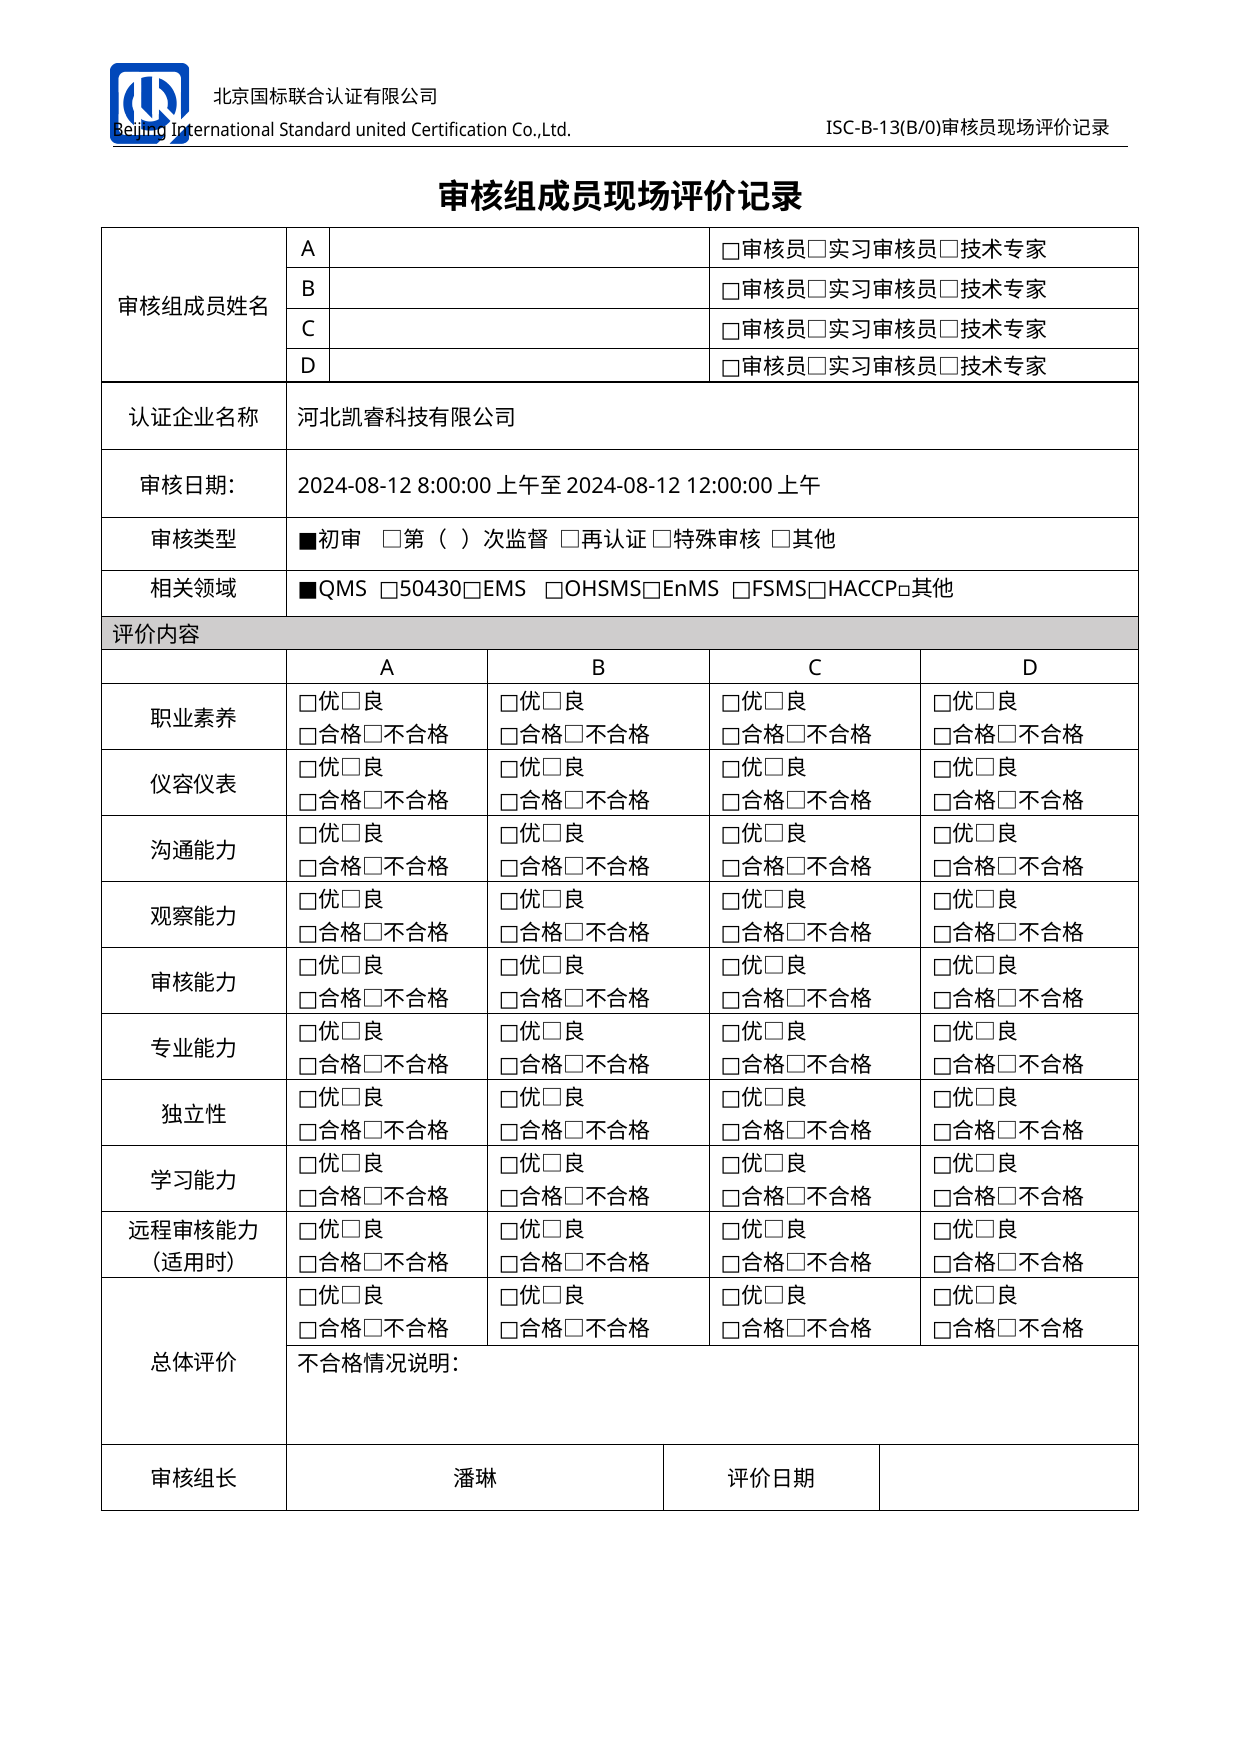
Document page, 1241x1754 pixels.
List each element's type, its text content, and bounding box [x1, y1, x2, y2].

table_cell □审核员□实习审核员□技术专家 [710, 309, 1138, 348]
table_cell 仪容仪表 [102, 750, 286, 815]
table_cell [330, 309, 709, 348]
table_cell □优□良 □合格□不合格 [710, 1212, 920, 1277]
table_cell C [710, 650, 920, 683]
table_cell □优□良 □合格□不合格 [921, 1014, 1138, 1079]
table_cell 相关领域 [102, 571, 286, 616]
table_cell □优□良 □合格□不合格 [488, 816, 709, 881]
table_cell 2024-08-12 8:00:00上午至2024-08-12 12:00:00上午 [287, 450, 1138, 517]
table_cell 评价内容 [102, 617, 1138, 649]
table_cell □优□良 □合格□不合格 [287, 1278, 487, 1345]
table_cell D [921, 650, 1138, 683]
table_cell □优□良 □合格□不合格 [488, 1212, 709, 1277]
table_cell 审核日期： [102, 450, 286, 517]
table_cell □优□良 □合格□不合格 [488, 948, 709, 1013]
table_header A [287, 228, 329, 267]
table_cell □优□良 □合格□不合格 [287, 684, 487, 749]
table_cell 远程审核能力 （适用时） [102, 1212, 286, 1277]
table_cell □优□良 □合格□不合格 [921, 750, 1138, 815]
table_cell □优□良 □合格□不合格 [287, 1212, 487, 1277]
picture [110, 63, 190, 144]
table_cell 审核类型 [102, 518, 286, 570]
table_cell □优□良 □合格□不合格 [921, 948, 1138, 1013]
table_cell □优□良 □合格□不合格 [710, 684, 920, 749]
table_cell 观察能力 [102, 882, 286, 947]
table_cell □优□良 □合格□不合格 [287, 816, 487, 881]
table_cell 河北凯睿科技有限公司 [287, 383, 1138, 449]
table_cell □优□良 □合格□不合格 [921, 684, 1138, 749]
table_cell □优□良 □合格□不合格 [710, 948, 920, 1013]
table_cell D [287, 349, 329, 381]
table_cell 评价日期 [664, 1445, 879, 1509]
table_cell □优□良 □合格□不合格 [287, 882, 487, 947]
table_cell □优□良 □合格□不合格 [488, 1278, 709, 1345]
table_cell 不合格情况说明： [287, 1346, 1138, 1443]
table_header □审核员□实习审核员□技术专家 [710, 228, 1138, 267]
table_cell □审核员□实习审核员□技术专家 [710, 349, 1138, 381]
table_cell □优□良 □合格□不合格 [921, 816, 1138, 881]
table_cell □优□良 □合格□不合格 [710, 1278, 920, 1345]
table_cell □优□良 □合格□不合格 [921, 1080, 1138, 1145]
table_cell □审核员□实习审核员□技术专家 [710, 268, 1138, 308]
table_cell ■QMS □50430□EMS □OHSMS□EnMS □FSMS□HACCP□其他 [287, 571, 1138, 616]
table_cell □优□良 □合格□不合格 [488, 684, 709, 749]
table_cell □优□良 □合格□不合格 [488, 1014, 709, 1079]
table_cell ■初审 □第（ ）次监督 □再认证 □特殊审核 □其他 [287, 518, 1138, 570]
table_cell □优□良 □合格□不合格 [921, 1212, 1138, 1277]
table_cell 专业能力 [102, 1014, 286, 1079]
table_cell [102, 650, 286, 683]
table_cell □优□良 □合格□不合格 [287, 1080, 487, 1145]
table_cell □优□良 □合格□不合格 [710, 1014, 920, 1079]
table_cell [330, 349, 709, 381]
table_cell 潘琳 [287, 1445, 663, 1509]
table_cell □优□良 □合格□不合格 [710, 1146, 920, 1211]
table_cell □优□良 □合格□不合格 [710, 882, 920, 947]
table_cell 认证企业名称 [102, 383, 286, 449]
table_cell B [488, 650, 709, 683]
table_cell 总体评价 [102, 1278, 286, 1443]
table_cell □优□良 □合格□不合格 [488, 882, 709, 947]
table_cell 审核能力 [102, 948, 286, 1013]
table_cell □优□良 □合格□不合格 [921, 1278, 1138, 1345]
table_cell [330, 268, 709, 308]
table_cell [880, 1445, 1138, 1509]
table_cell C [287, 309, 329, 348]
table_cell □优□良 □合格□不合格 [488, 1146, 709, 1211]
table_cell A [287, 650, 487, 683]
table_cell □优□良 □合格□不合格 [710, 1080, 920, 1145]
table_cell 职业素养 [102, 684, 286, 749]
table_cell □优□良 □合格□不合格 [710, 750, 920, 815]
table_cell □优□良 □合格□不合格 [921, 1146, 1138, 1211]
table_cell □优□良 □合格□不合格 [287, 750, 487, 815]
text 审核组成员现场评价记录 [112, 162, 1128, 227]
table_cell 学习能力 [102, 1146, 286, 1211]
table_header [330, 228, 709, 267]
table_cell □优□良 □合格□不合格 [488, 1080, 709, 1145]
table_cell B [287, 268, 329, 308]
table_cell 独立性 [102, 1080, 286, 1145]
table_cell □优□良 □合格□不合格 [488, 750, 709, 815]
table_cell 审核组长 [102, 1445, 286, 1509]
table_header 审核组成员姓名 [102, 228, 286, 381]
table_cell □优□良 □合格□不合格 [710, 816, 920, 881]
table_cell □优□良 □合格□不合格 [287, 948, 487, 1013]
table_cell □优□良 □合格□不合格 [287, 1014, 487, 1079]
table_cell 沟通能力 [102, 816, 286, 881]
table_cell □优□良 □合格□不合格 [921, 882, 1138, 947]
table_cell □优□良 □合格□不合格 [287, 1146, 487, 1211]
